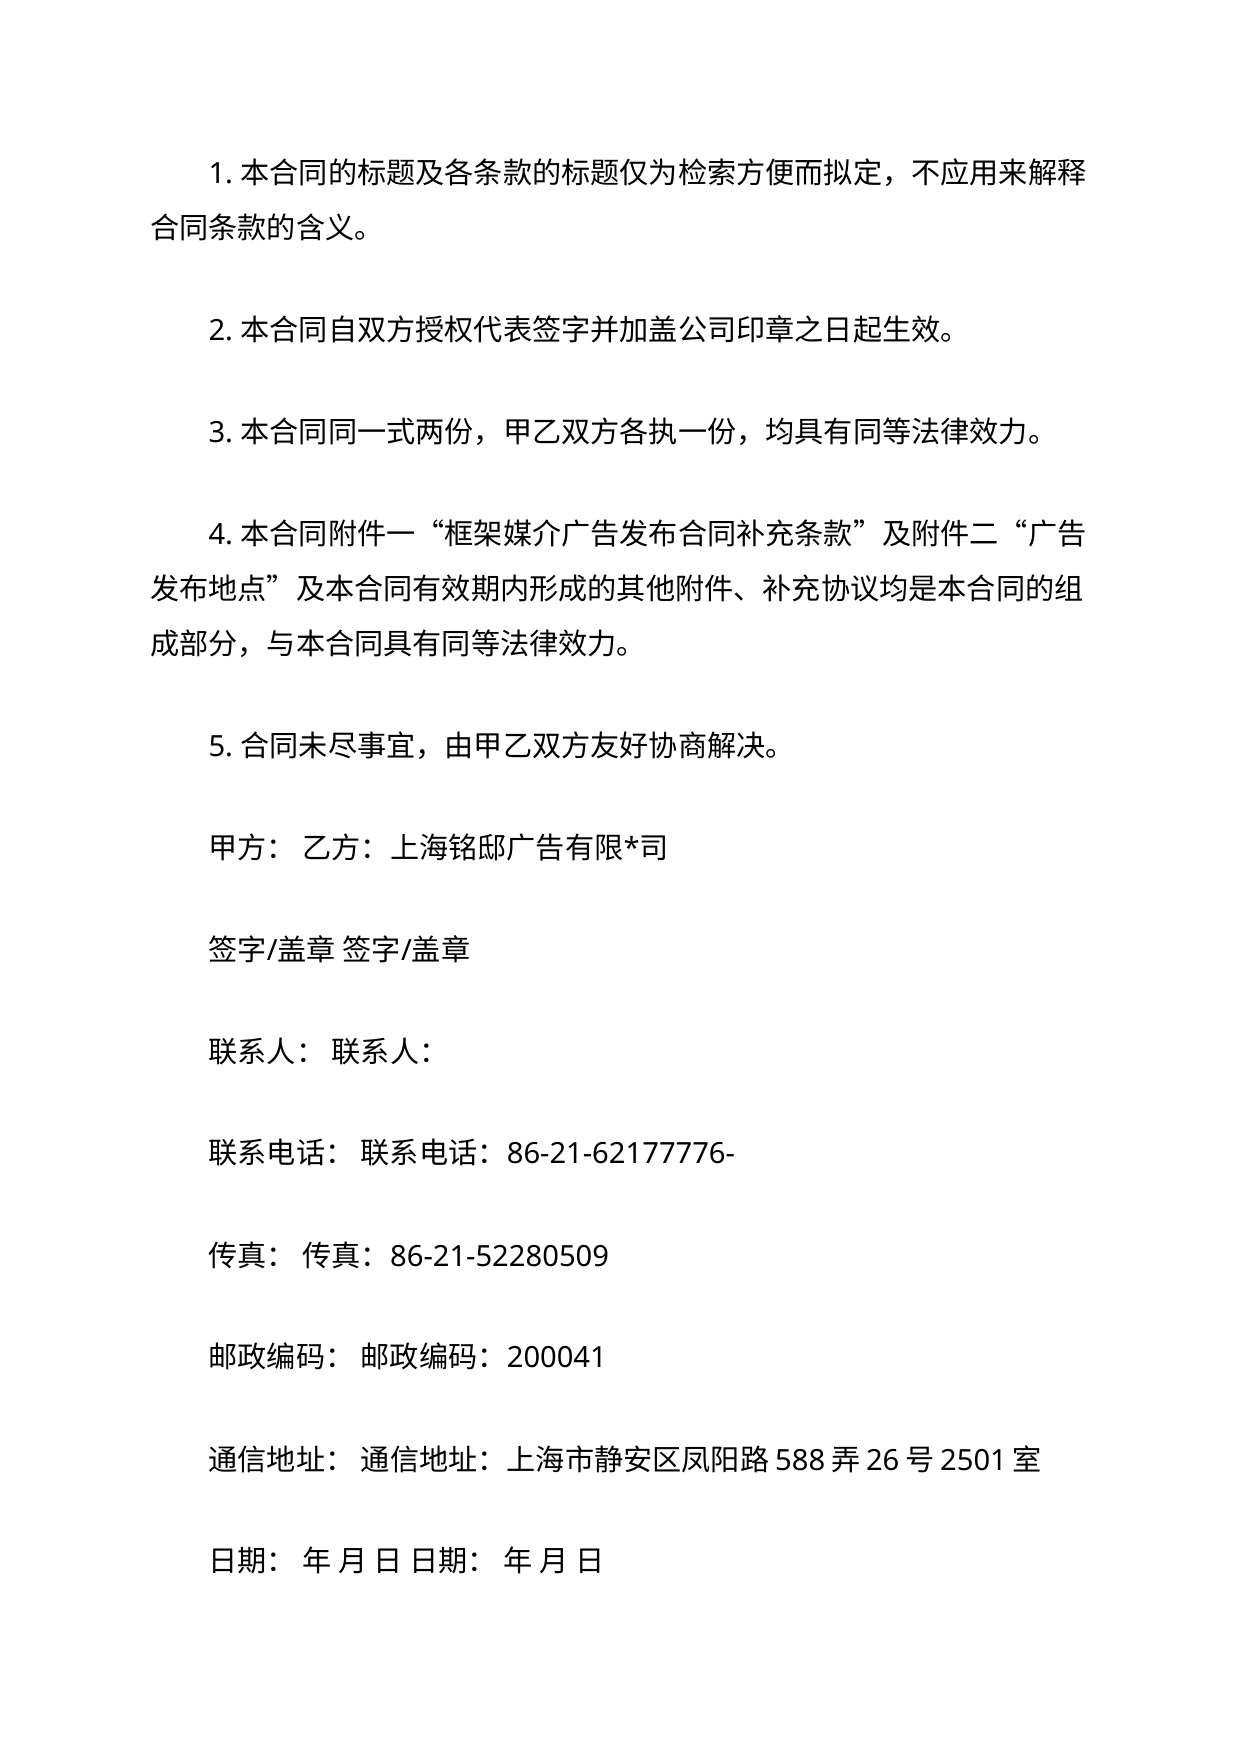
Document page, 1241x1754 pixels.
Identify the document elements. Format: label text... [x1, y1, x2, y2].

text 联系电话： 联系电话：86-21-62177776- [150, 1130, 1090, 1172]
text 2. 本合同自双方授权代表签字并加盖公司印章之日起生效。 [150, 307, 1090, 349]
text 邮政编码： 邮政编码：200041 [150, 1334, 1090, 1376]
text 联系人： 联系人： [150, 1028, 1090, 1071]
text 1. 本合同的标题及各条款的标题仅为检索方便而拟定，不应用来解释合同条款的含义。 [150, 150, 1090, 247]
text 传真： 传真：86-21-52280509 [150, 1232, 1090, 1274]
text 日期： 年 月 日 日期： 年 月 日 [150, 1538, 1090, 1580]
text 5. 合同未尽事宜，由甲乙双方友好协商解决。 [150, 722, 1090, 765]
text 4. 本合同附件一“框架媒介广告发布合同补充条款”及附件二“广告发布地点”及本合同有效期内形成的其他附件、补充协议均是本合同的组成部分，与本合同具有同等法律效力。 [150, 511, 1090, 663]
text 通信地址： 通信地址：上海市静安区凤阳路588弄26号2501室 [150, 1436, 1090, 1478]
text 3. 本合同同一式两份，甲乙双方各执一份，均具有同等法律效力。 [150, 409, 1090, 451]
text 甲方： 乙方：上海铭邸广告有限*司 [150, 824, 1090, 867]
text 签字/盖章 签字/盖章 [150, 926, 1090, 969]
